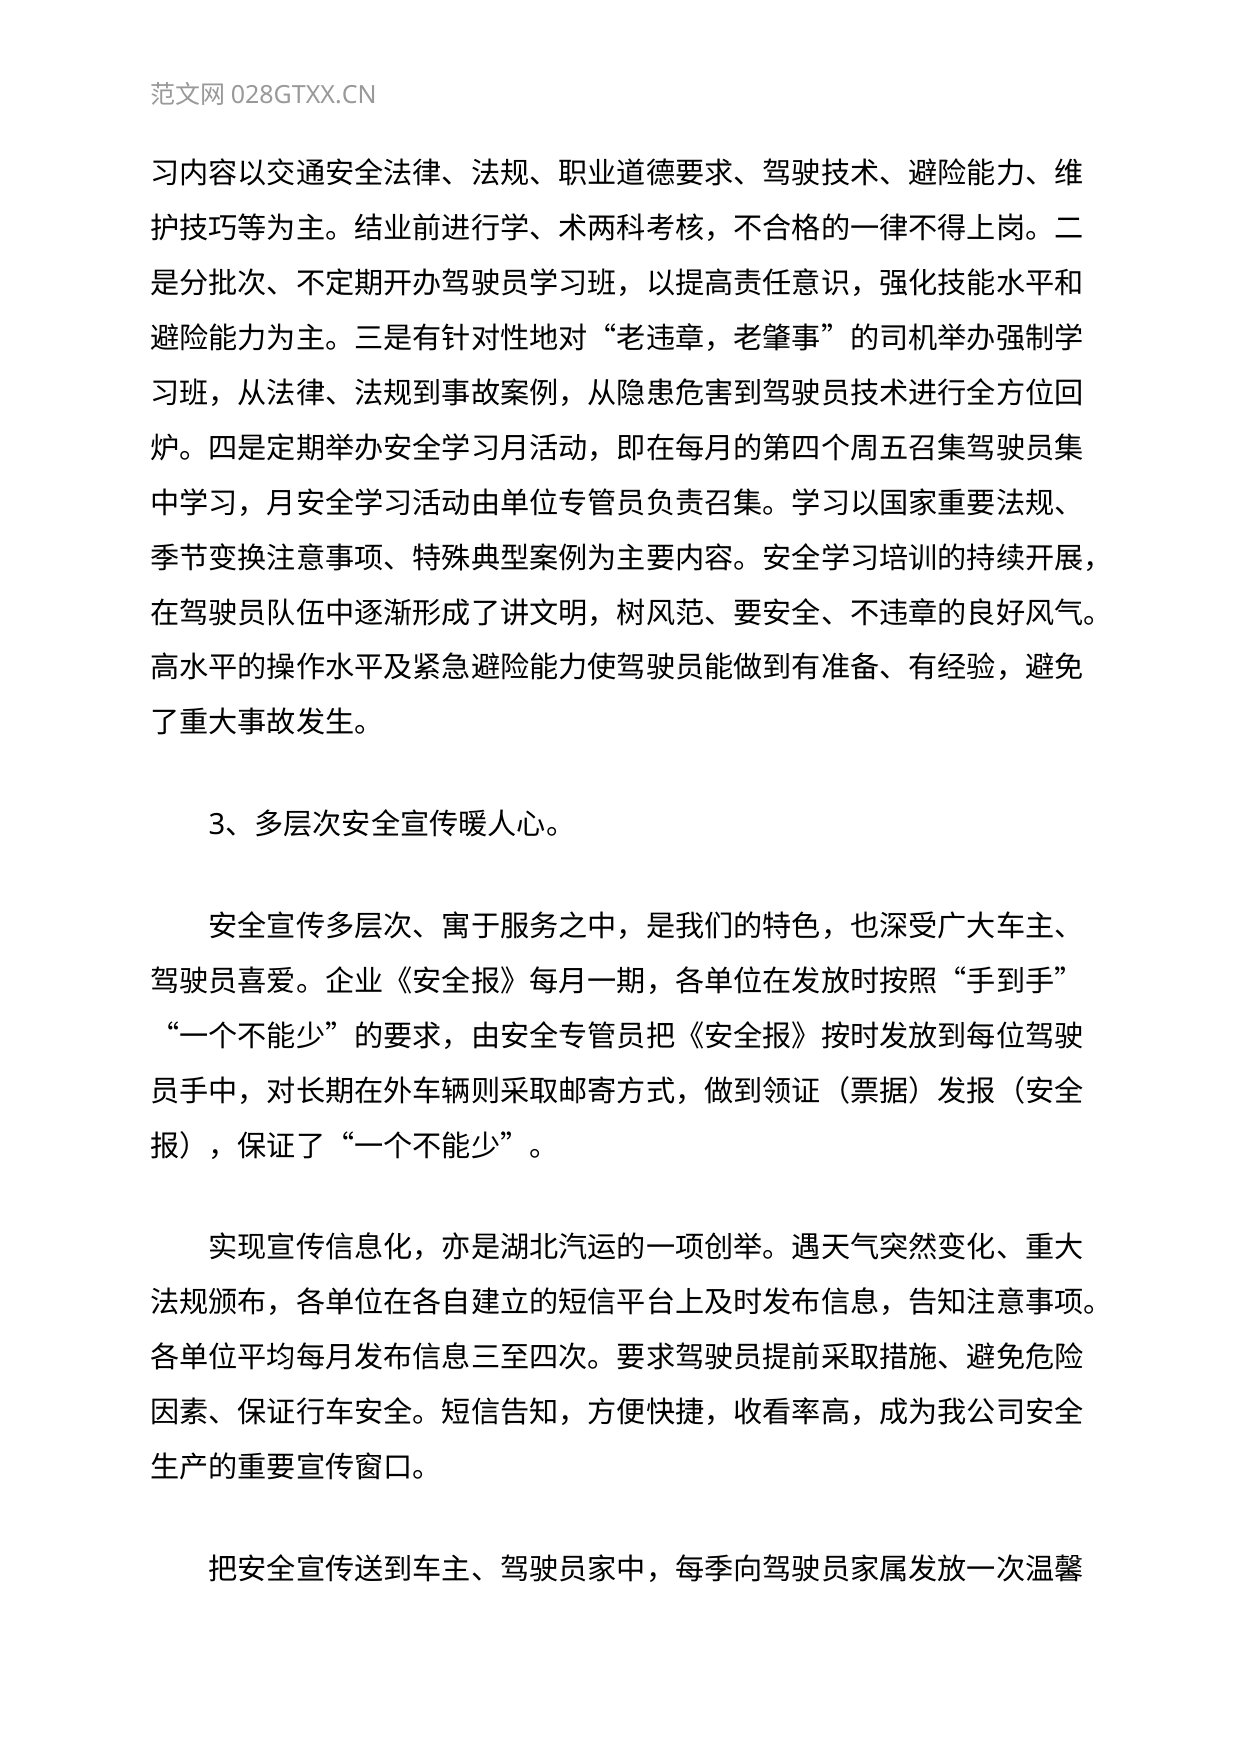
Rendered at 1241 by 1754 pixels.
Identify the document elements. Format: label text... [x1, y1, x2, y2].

text 3、多层次安全宣传暖人心。 [150, 801, 1090, 843]
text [150, 150, 1090, 741]
text 安全宣传多层次、寓于服务之中，是我们的特色，也深受广大车主、驾驶员喜爱。企业《安全报》每月一期，各单位在发放时按照“手到手”“一个不能少”的要求，由安全专管员把《安全报》按时发放到每位驾驶员手中，对长期在外车辆则采取邮寄方式，做到领证（票据）发报（安全报），保证了“一个不能少”。 [150, 903, 1090, 1164]
text 实现宣传信息化，亦是湖北汽运的一项创举。遇天气突然变化、重大法规颁布，各单位在各自建立的短信平台上及时发布信息，告知注意事项。各单位平均每月发布信息三至四次。要求驾驶员提前采取措施、避免危险因素、保证行车安全。短信告知，方便快捷，收看率高，成为我公司安全生产的重要宣传窗口。 [150, 1224, 1090, 1486]
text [150, 1545, 1090, 1588]
